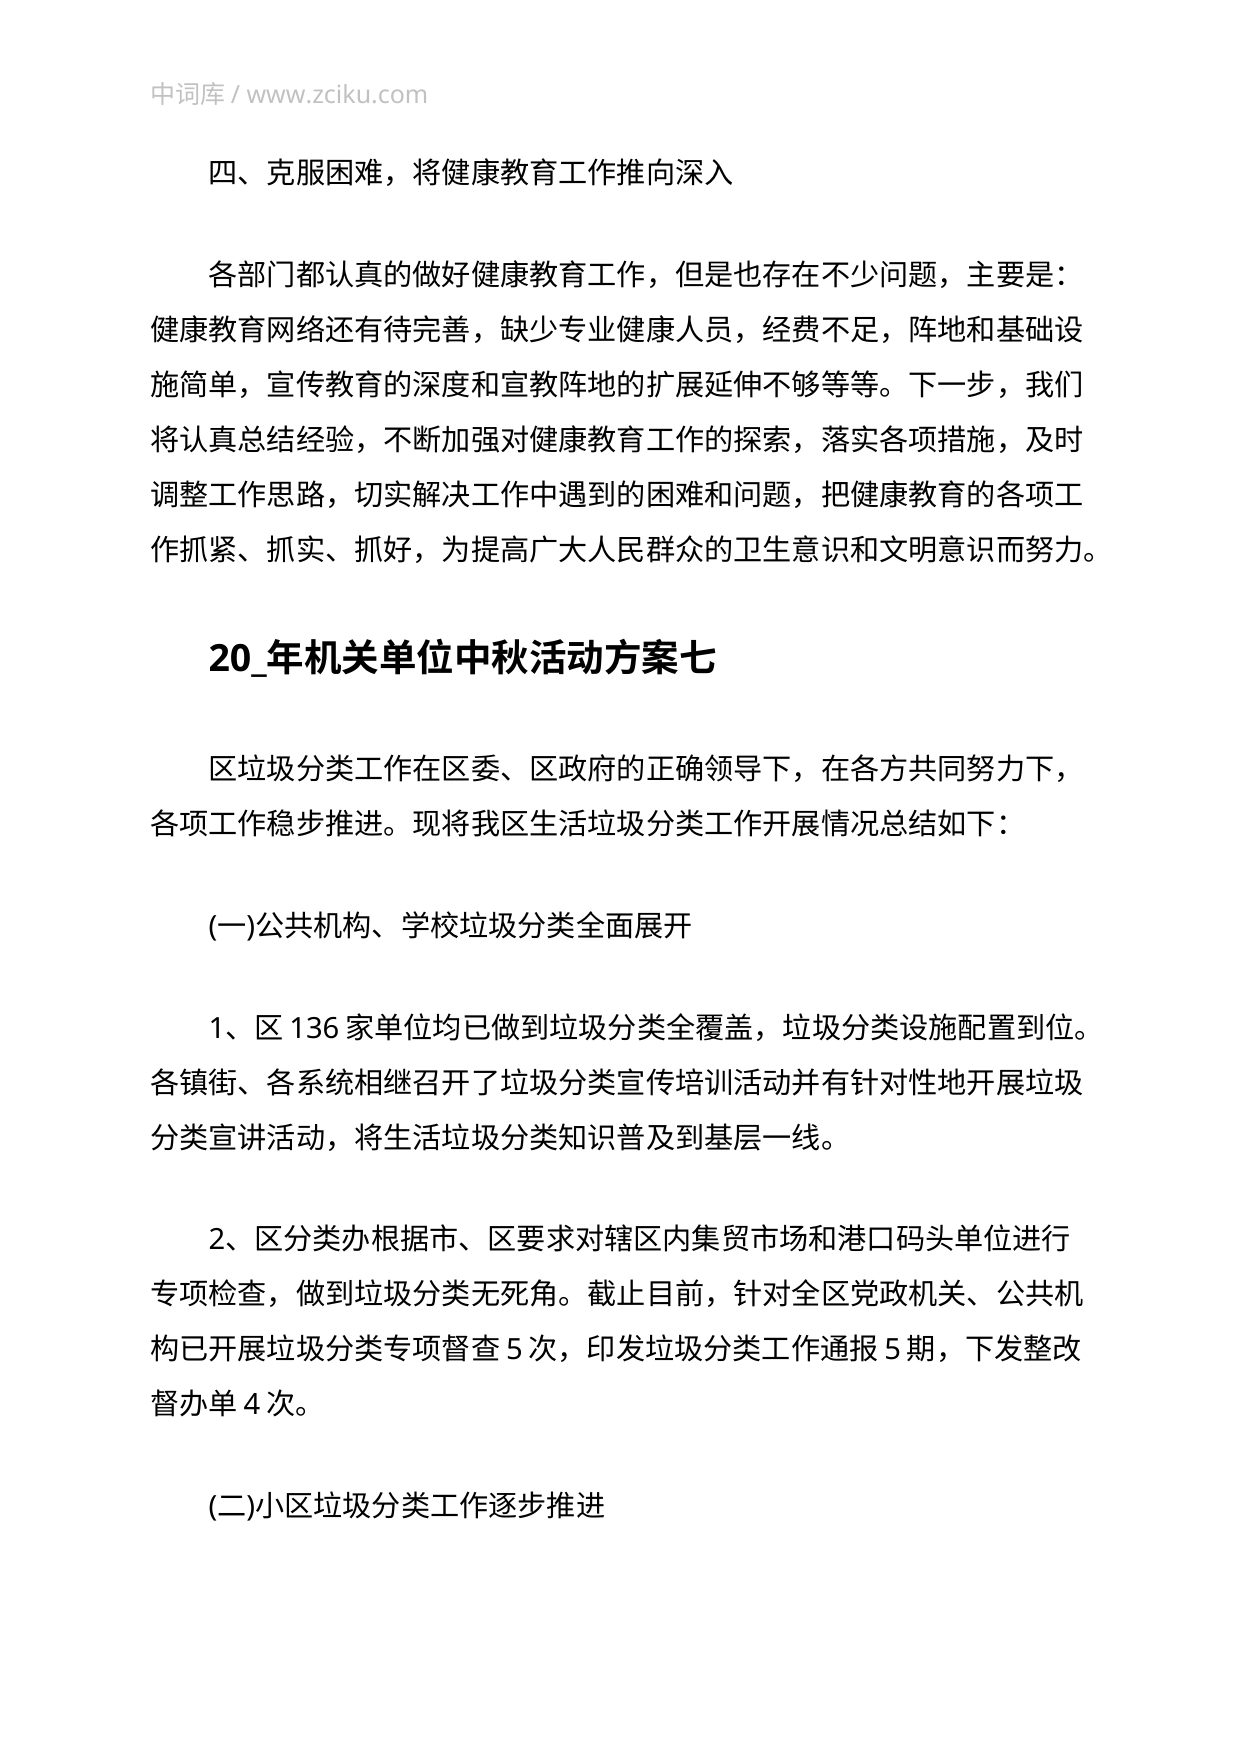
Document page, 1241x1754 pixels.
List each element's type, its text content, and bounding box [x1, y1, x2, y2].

text 区垃圾分类工作在区委、区政府的正确领导下，在各方共同努力下，各项工作稳步推进。现将我区生活垃圾分类工作开展情况总结如下： [150, 746, 1090, 843]
text 1、区136家单位均已做到垃圾分类全覆盖，垃圾分类设施配置到位。各镇街、各系统相继召开了垃圾分类宣传培训活动并有针对性地开展垃圾分类宣讲活动，将生活垃圾分类知识普及到基层一线。 [150, 1004, 1090, 1156]
text 2、区分类办根据市、区要求对辖区内集贸市场和港口码头单位进行专项检查，做到垃圾分类无死角。截止目前，针对全区党政机关、公共机构已开展垃圾分类专项督查5次，印发垃圾分类工作通报5期，下发整改督办单4次。 [150, 1216, 1090, 1423]
text 20_年机关单位中秋活动方案七 [150, 628, 1090, 682]
text 四、克服困难，将健康教育工作推向深入 [150, 150, 1090, 192]
text (一)公共机构、学校垃圾分类全面展开 [150, 902, 1090, 945]
text 各部门都认真的做好健康教育工作，但是也存在不少问题，主要是：健康教育网络还有待完善，缺少专业健康人员，经费不足，阵地和基础设施简单，宣传教育的深度和宣教阵地的扩展延伸不够等等。下一步，我们将认真总结经验，不断加强对健康教育工作的探索，落实各项措施，及时调整工作思路，切实解决工作中遇到的困难和问题，把健康教育的各项工作抓紧、抓实、抓好，为提高广大人民群众的卫生意识和文明意识而努力。 [150, 252, 1090, 568]
text (二)小区垃圾分类工作逐步推进 [150, 1483, 1090, 1525]
